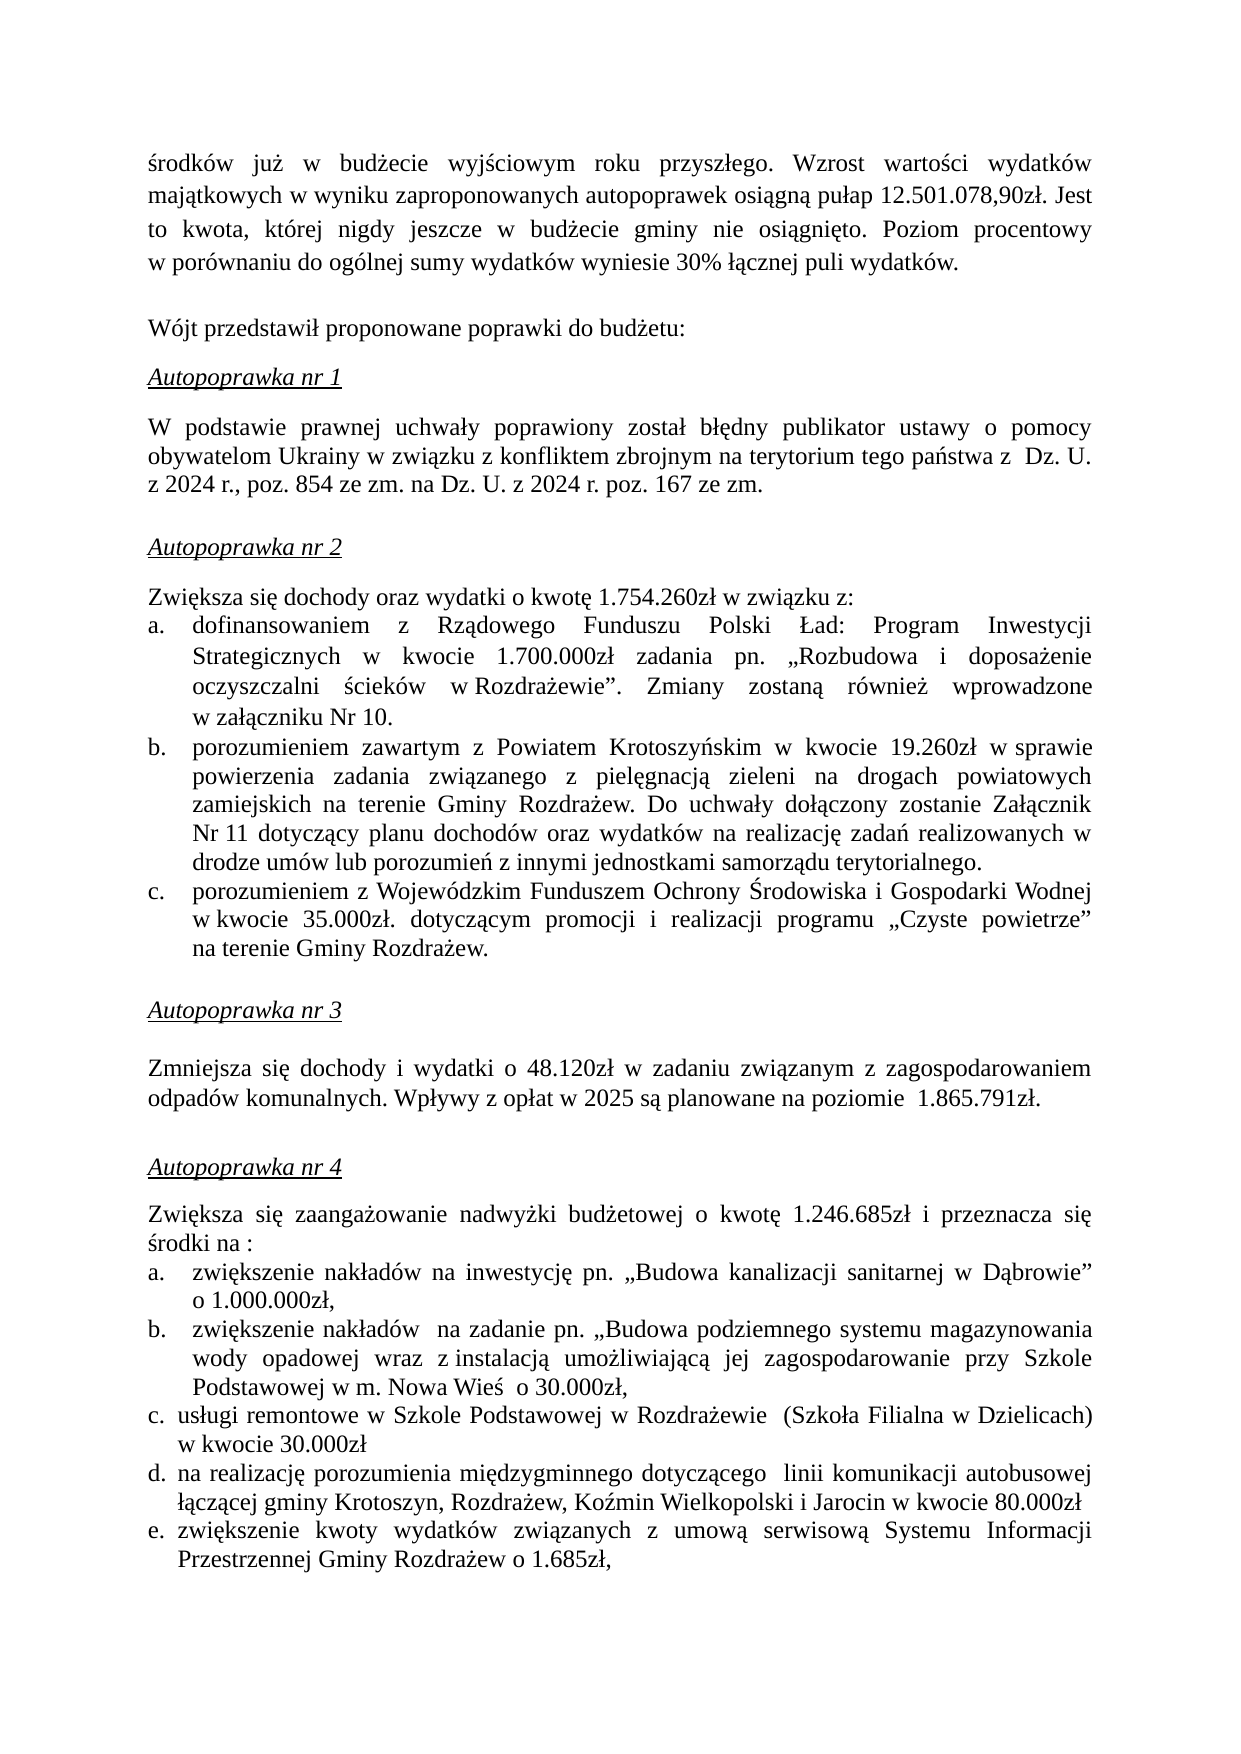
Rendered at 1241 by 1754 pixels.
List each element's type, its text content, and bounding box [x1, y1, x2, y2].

list zwiększenie nakładów na inwestycję pn. „Budowa kanalizacji sanitarnej w Dąbrowie” o 1.000.000zł, [148, 1257, 1093, 1314]
text W podstawie prawnej uchwały poprawiony został błędny publikator ustawy o pomocy obywatelom Ukrainy w związku z konfliktem zbrojnym na terytorium tego państwa z Dz. U. z 2024 r., poz. 854 ze zm. na Dz. U. z 2024 r. poz. 167 ze zm. [148, 412, 1093, 498]
list zwiększenie kwoty wydatków związanych z umową serwisową Systemu Informacji Przestrzennej Gminy Rozdrażew o 1.685zł, [148, 1516, 1093, 1573]
list porozumieniem z Wojewódzkim Funduszem Ochrony Środowiska i Gospodarki Wodnej w kwocie 35.000zł. dotyczącym promocji i realizacji programu „Czyste powietrze” na terenie Gminy Rozdrażew. [148, 876, 1093, 962]
list usługi remontowe w Szkole Podstawowej w Rozdrażewie (Szkoła Filialna w Dzielicach) w kwocie 30.000zł [148, 1401, 1093, 1458]
text Autopoprawka nr 4 [148, 1152, 1093, 1181]
text Zmniejsza się dochody i wydatki o 48.120zł w zadaniu związanym z zagospodarowaniem odpadów komunalnych. Wpływy z opłat w 2025 są planowane na poziomie 1.865.791zł. [148, 1053, 1093, 1112]
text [148, 148, 1093, 275]
text Autopoprawka nr 3 [148, 996, 1093, 1024]
text Zwiększa się zaangażowanie nadwyżki budżetowej o kwotę 1.246.685zł i przeznacza się środki na : [148, 1199, 1093, 1257]
list na realizację porozumienia międzygminnego dotyczącego linii komunikacji autobusowej łączącej gminy Krotoszyn, Rozdrażew, Koźmin Wielkopolski i Jarocin w kwocie 80.000zł [148, 1458, 1093, 1516]
text Autopoprawka nr 2 [148, 532, 1093, 561]
list dofinansowaniem z Rządowego Funduszu Polski Ład: Program Inwestycji Strategicznych w kwocie 1.700.000zł zadania pn. „Rozbudowa i doposażenie oczyszczalni ścieków w Rozdrażewie”. Zmiany zostaną również wprowadzone w załączniku Nr 10. [148, 610, 1093, 730]
list porozumieniem zawartym z Powiatem Krotoszyńskim w kwocie 19.260zł w sprawie powierzenia zadania związanego z pielęgnacją zieleni na drogach powiatowych zamiejskich na terenie Gminy Rozdrażew. Do uchwały dołączony zostanie Załącznik Nr 11 dotyczący planu dochodów oraz wydatków na realizację zadań realizowanych w drodze umów lub porozumień z innymi jednostkami samorządu terytorialnego. [148, 732, 1093, 876]
list zwiększenie nakładów na zadanie pn. „Budowa podziemnego systemu magazynowania wody opadowej wraz z instalacją umożliwiającą jej zagospodarowanie przy Szkole Podstawowej w m. Nowa Wieś o 30.000zł, [148, 1314, 1093, 1401]
text Zwiększa się dochody oraz wydatki o kwotę 1.754.260zł w związku z: [148, 582, 1093, 610]
text Autopoprawka nr 1 [148, 362, 1093, 391]
text Wójt przedstawił proponowane poprawki do budżetu: [148, 313, 1093, 341]
